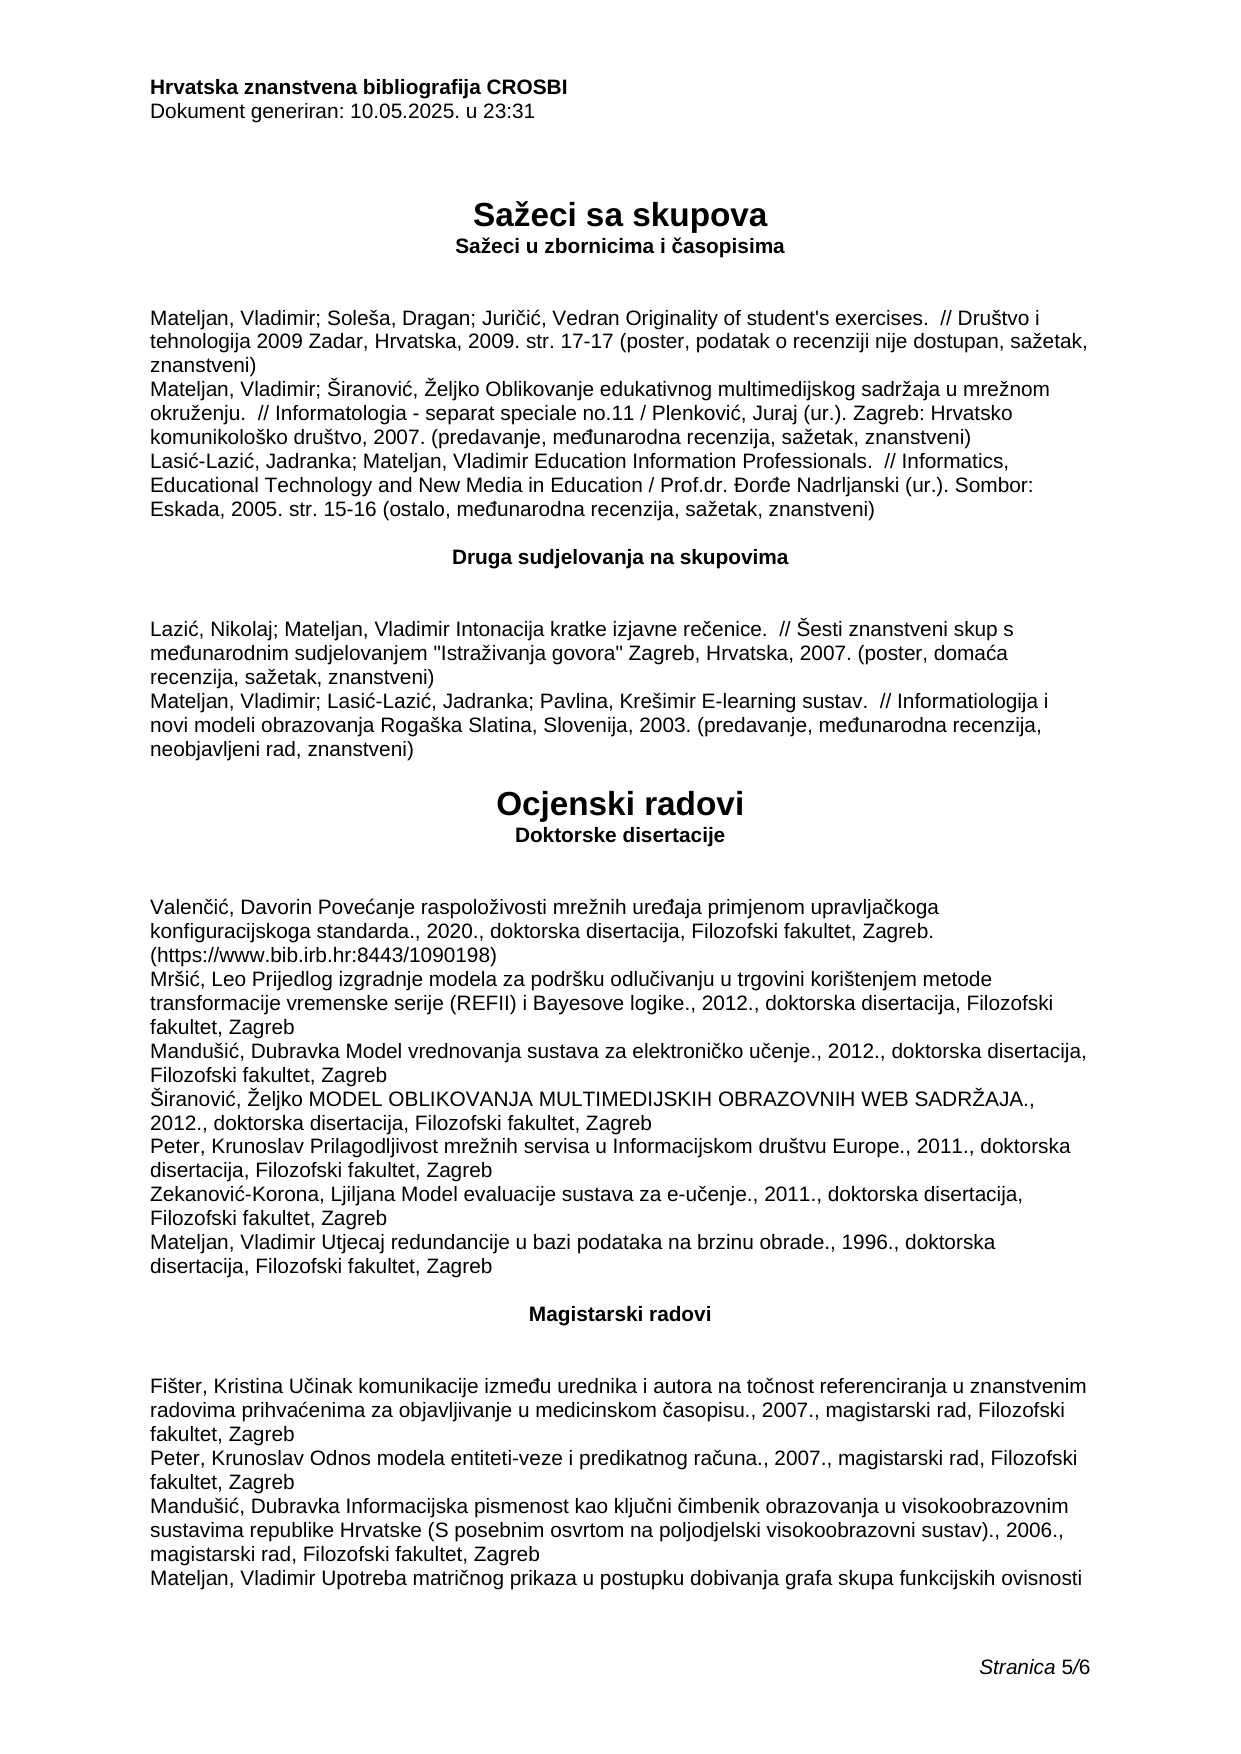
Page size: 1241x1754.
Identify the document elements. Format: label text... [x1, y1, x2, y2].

text Mateljan, Vladimir [150, 1566, 1090, 1589]
text Mandušić, Dubravka [150, 1038, 1090, 1086]
text Mateljan, Vladimir; Širanović, Željko [150, 377, 1090, 449]
text Valenčić, Davorin [150, 895, 1090, 967]
text Mateljan, Vladimir; Lasić-Lazić, Jadranka; Pavlina, Krešimir [150, 689, 1090, 761]
text Mršić, Leo [150, 967, 1090, 1038]
subtitle Druga sudjelovanja na skupovima [150, 545, 1090, 569]
subtitle Ocjenski radovi [150, 784, 1090, 823]
text Zekanović-Korona, Ljiljana [150, 1182, 1090, 1230]
text Širanović, Željko [150, 1086, 1090, 1134]
text Mateljan, Vladimir [150, 1230, 1090, 1278]
text Peter, Krunoslav [150, 1446, 1090, 1494]
subtitle Sažeci u zbornicima i časopisima [150, 233, 1090, 257]
text Lazić, Nikolaj; Mateljan, Vladimir [150, 617, 1090, 689]
subtitle Magistarski radovi [150, 1302, 1090, 1326]
text Mateljan, Vladimir; Soleša, Dragan; Juričić, Vedran [150, 305, 1090, 377]
text Fišter, Kristina [150, 1374, 1090, 1446]
text Peter, Krunoslav [150, 1134, 1090, 1182]
text Lasić-Lazić, Jadranka; Mateljan, Vladimir [150, 449, 1090, 521]
text Mandušić, Dubravka [150, 1494, 1090, 1566]
subtitle Doktorske disertacije [150, 823, 1090, 847]
subtitle Sažeci sa skupova [150, 195, 1090, 233]
